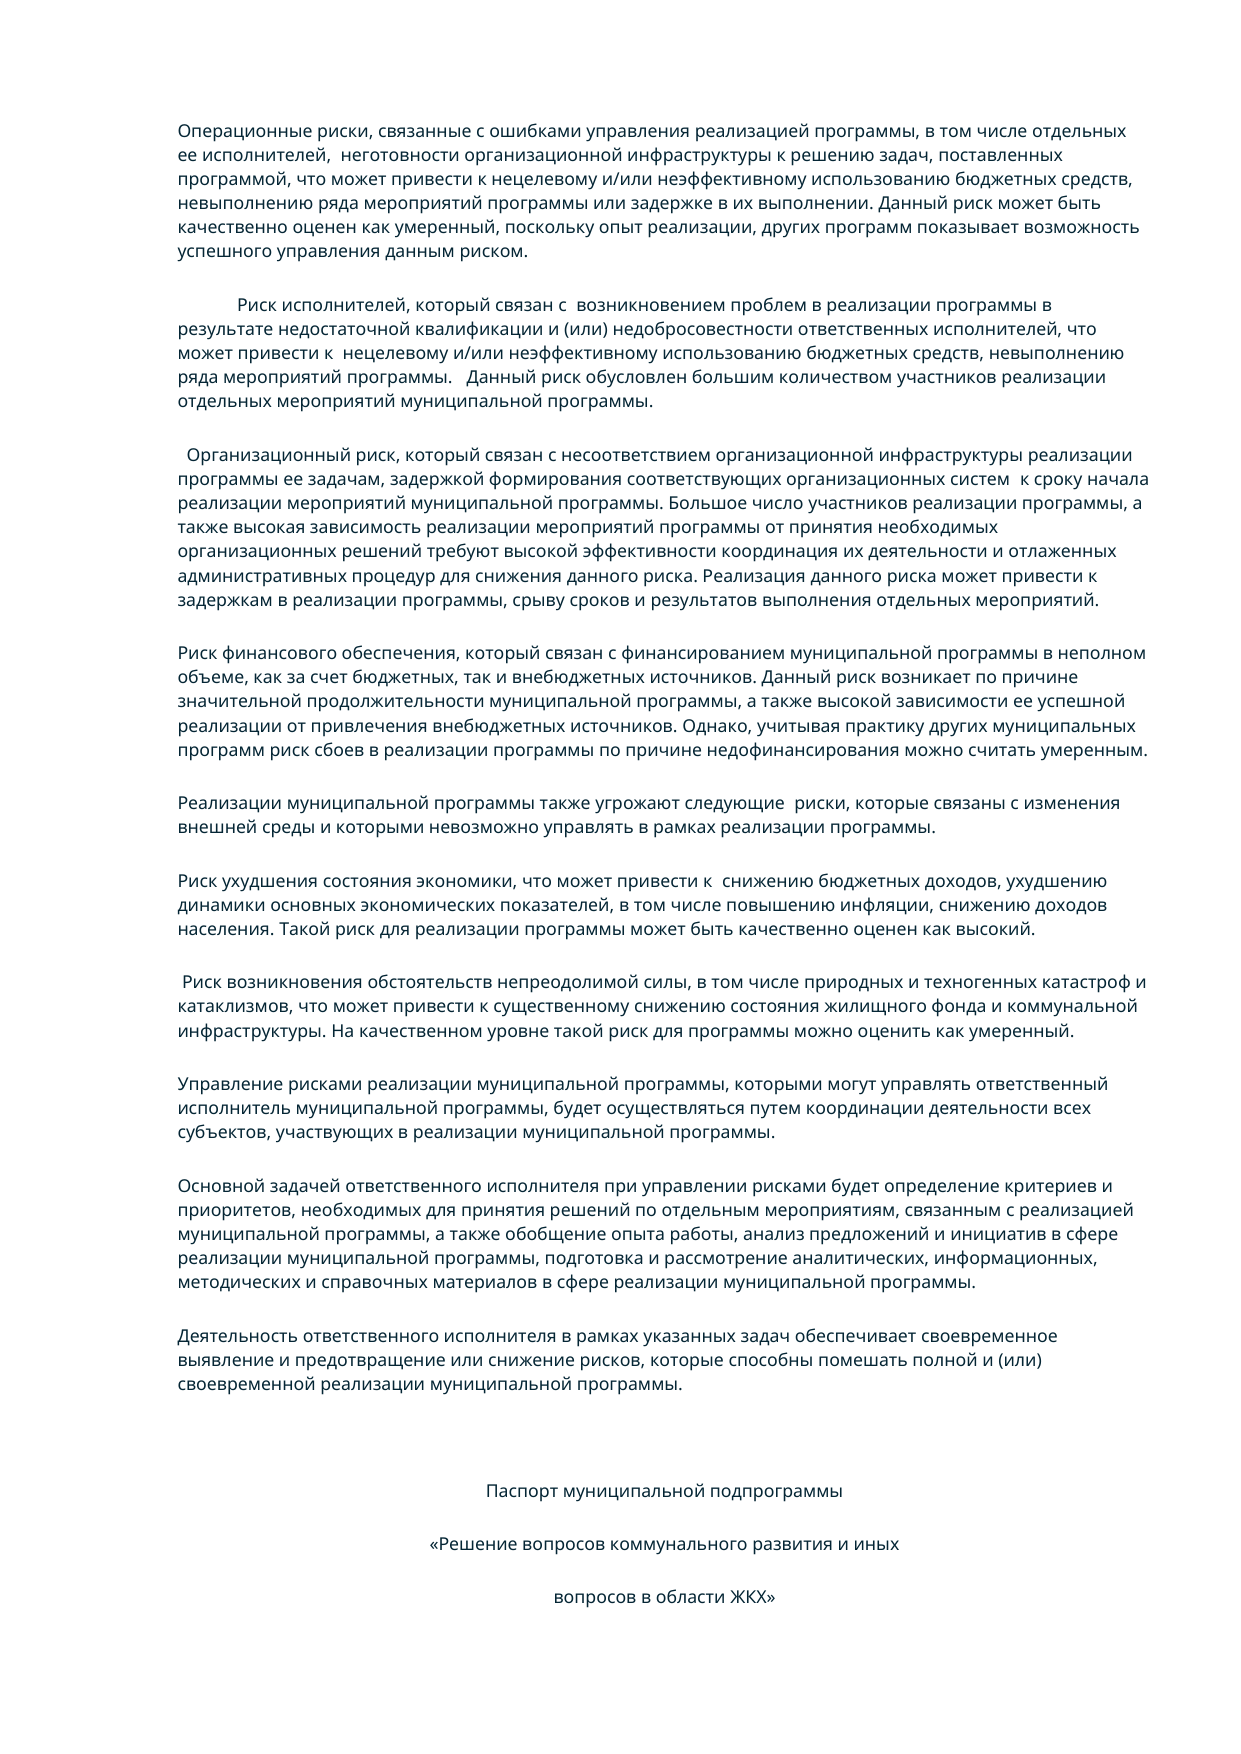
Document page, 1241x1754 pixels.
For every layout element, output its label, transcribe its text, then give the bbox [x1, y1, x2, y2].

text Деятельность ответственного исполнителя в рамках указанных задач обеспечивает своевременное выявление и предотвращение или снижение рисков, которые способны помешать полной и (или) своевременной реализации муниципальной программы. [177, 1323, 1152, 1396]
text Риск исполнителей, который связан с возникновением проблем в реализации программы в результате недостаточной квалификации и (или) недобросовестности ответственных исполнителей, что может привести к нецелевому и/или неэффективному использованию бюджетных средств, невыполнению ряда мероприятий программы. Данный риск обусловлен большим количеством участников реализации отдельных мероприятий муниципальной программы. [177, 292, 1152, 413]
text вопросов в области ЖКХ» [177, 1585, 1152, 1609]
text Операционные риски, связанные с ошибками управления реализацией программы, в том числе отдельных ее исполнителей, неготовности организационной инфраструктуры к решению задач, поставленных программой, что может привести к нецелевому и/или неэффективному использованию бюджетных средств, невыполнению ряда мероприятий программы или задержке в их выполнении. Данный риск может быть качественно оценен как умеренный, поскольку опыт реализации, других программ показывает возможность успешного управления данным риском. [177, 118, 1152, 263]
text Риск ухудшения состояния экономики, что может привести к снижению бюджетных доходов, ухудшению динамики основных экономических показателей, в том числе повышению инфляции, снижению доходов населения. Такой риск для реализации программы может быть качественно оценен как высокий. [177, 868, 1152, 941]
text Риск возникновения обстоятельств непреодолимой силы, в том числе природных и техногенных катастроф и катаклизмов, что может привести к существенному снижению состояния жилищного фонда и коммунальной инфраструктуры. На качественном уровне такой риск для программы можно оценить как умеренный. [177, 970, 1152, 1042]
text Управление рисками реализации муниципальной программы, которыми могут управлять ответственный исполнитель муниципальной программы, будет осуществляться путем координации деятельности всех субъектов, участвующих в реализации муниципальной программы. [177, 1071, 1152, 1144]
text «Решение вопросов коммунального развития и иных [177, 1531, 1152, 1556]
text Реализации муниципальной программы также угрожают следующие риски, которые связаны с изменения внешней среды и которыми невозможно управлять в рамках реализации программы. [177, 791, 1152, 839]
text Основной задачей ответственного исполнителя при управлении рисками будет определение критериев и приоритетов, необходимых для принятия решений по отдельным мероприятиям, связанным с реализацией муниципальной программы, а также обобщение опыта работы, анализ предложений и инициатив в сфере реализации муниципальной программы, подготовка и рассмотрение аналитических, информационных, методических и справочных материалов в сфере реализации муниципальной программы. [177, 1173, 1152, 1294]
text Риск финансового обеспечения, который связан с финансированием муниципальной программы в неполном объеме, как за счет бюджетных, так и внебюджетных источников. Данный риск возникает по причине значительной продолжительности муниципальной программы, а также высокой зависимости ее успешной реализации от привлечения внебюджетных источников. Однако, учитывая практику других муниципальных программ риск сбоев в реализации программы по причине недофинансирования можно считать умеренным. [177, 641, 1152, 761]
text Паспорт муниципальной подпрограммы [177, 1478, 1152, 1502]
text Организационный риск, который связан с несоответствием организационной инфраструктуры реализации программы ее задачам, задержкой формирования соответствующих организационных систем к сроку начала реализации мероприятий муниципальной программы. Большое число участников реализации программы, а также высокая зависимость реализации мероприятий программы от принятия необходимых организационных решений требуют высокой эффективности координация их деятельности и отлаженных административных процедур для снижения данного риска. Реализация данного риска может привести к задержкам в реализации программы, срыву сроков и результатов выполнения отдельных мероприятий. [177, 442, 1152, 611]
